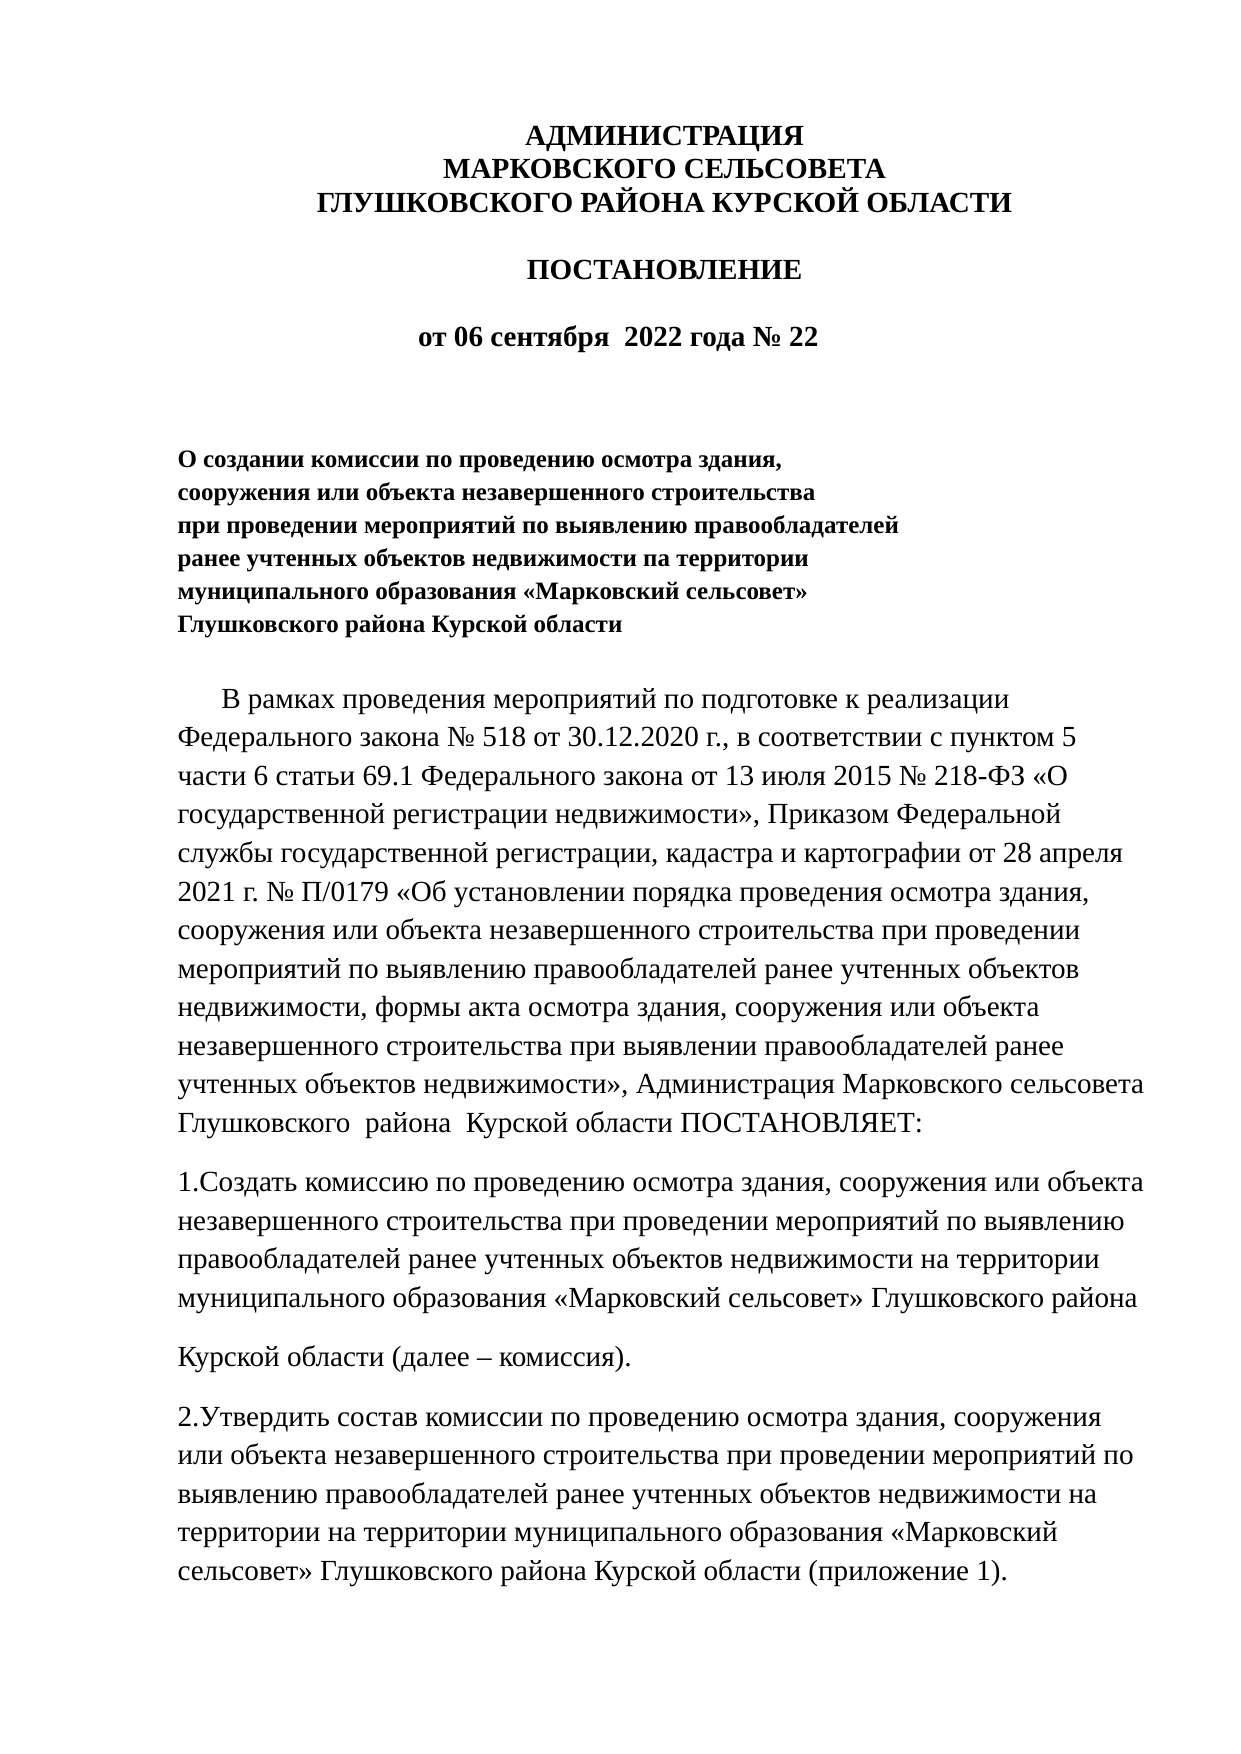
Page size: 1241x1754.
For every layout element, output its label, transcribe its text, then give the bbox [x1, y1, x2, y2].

text сооружения или объекта незавершенного строительства [177, 477, 1152, 506]
text Глушковского района Курской области [177, 609, 1152, 638]
title АДМИНИСТРАЦИЯ [177, 118, 1152, 152]
title МАРКОВСКОГО СЕЛЬСОВЕТА [177, 152, 1152, 185]
text муниципального образования «Марковский сельсовет» [177, 576, 1152, 605]
title от 06 сентября 2022 года № 22 [177, 319, 1152, 353]
title ПОСТАНОВЛЕНИЕ [177, 252, 1152, 286]
text О создании комиссии по проведению осмотра здания, [177, 444, 1152, 473]
text ранее учтенных объектов недвижимости па территории [177, 543, 1152, 572]
title ГЛУШКОВСКОГО РАЙОНА КУРСКОЙ ОБЛАСТИ [177, 185, 1152, 219]
text при проведении мероприятий по выявлению правообладателей [177, 510, 1152, 539]
text 2.Утвердить состав комиссии по проведению осмотра здания, сооружения или объекта незавершенного строительства при проведении мероприятий по выявлению правообладателей ранее учтенных объектов недвижимости на территории на территории муниципального образования «Марковский сельсовет» Глушковского района Курской области (приложение 1). [177, 1399, 1152, 1586]
text 1.Создать комиссию по проведению осмотра здания, сооружения или объекта незавершенного строительства при проведении мероприятий по выявлению правообладателей ранее учтенных объектов недвижимости на территории муниципального образования «Марковский сельсовет» Глушковского района [177, 1164, 1152, 1313]
text Курской области (далее – комиссия). [177, 1339, 1152, 1373]
text В рамках проведения мероприятий по подготовке к реализации Федерального закона № 518 от 30.12.2020 г., в соответствии с пунктом 5 части 6 статьи 69.1 Федерального закона от 13 июля 2015 № 218-ФЗ «О государственной регистрации недвижимости», Приказом Федеральной службы государственной регистрации, кадастра и картографии от 28 апреля 2021 г. № П/0179 «Об установлении порядка проведения осмотра здания, сооружения или объекта незавершенного строительства при проведении мероприятий по выявлению правообладателей ранее учтенных объектов недвижимости, формы акта осмотра здания, сооружения или объекта незавершенного строительства при выявлении правообладателей ранее учтенных объектов недвижимости», Администрация Марковского сельсовета Глушковского района Курской области ПОСТАНОВЛЯЕТ: [177, 681, 1152, 1138]
